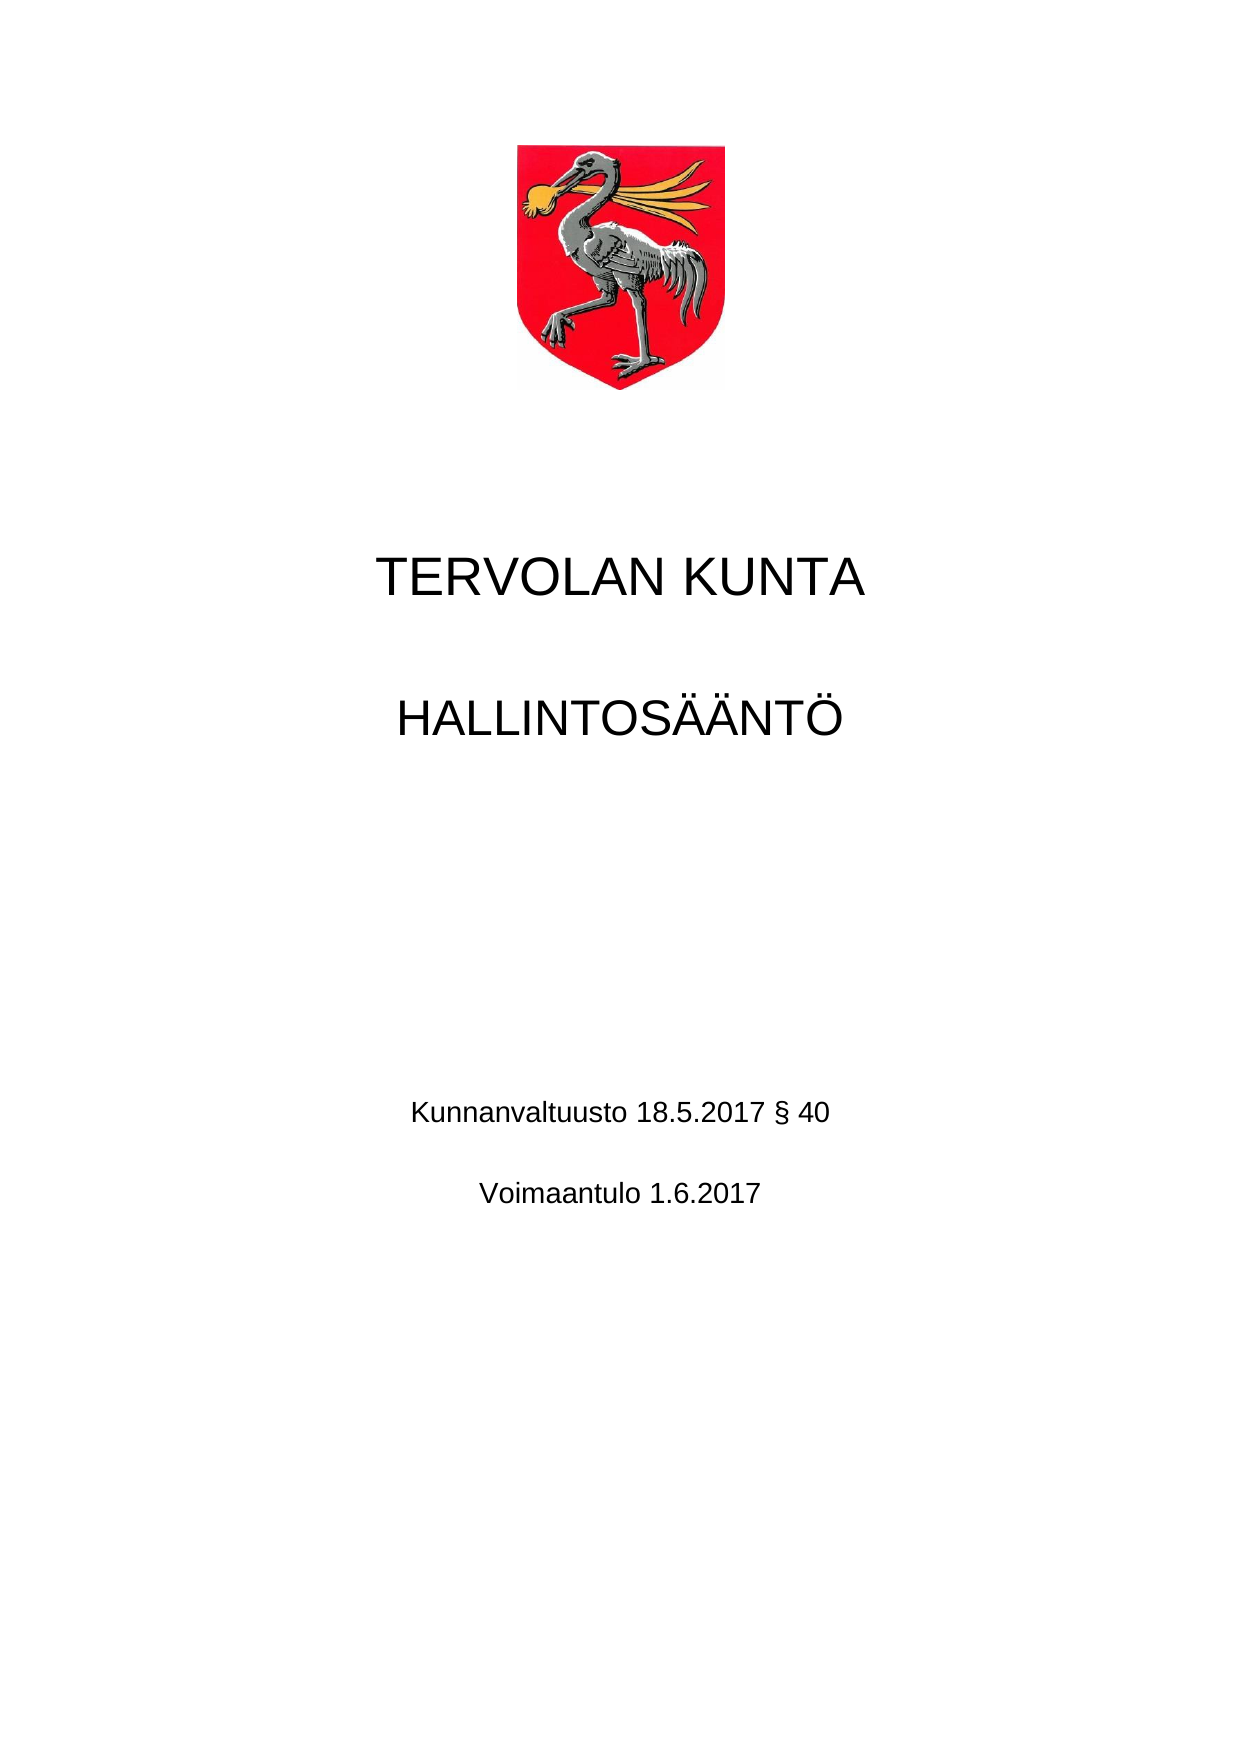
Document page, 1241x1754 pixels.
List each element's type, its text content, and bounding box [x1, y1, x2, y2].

title TERVOLAN KUNTA [374, 545, 866, 607]
text Voimaantulo 1.6.2017 [374, 1176, 867, 1209]
text HALLINTOSÄÄNTÖ [374, 689, 866, 746]
picture [517, 145, 725, 390]
text Kunnanvaltuusto 18.5.2017 § 40 [374, 1095, 867, 1129]
